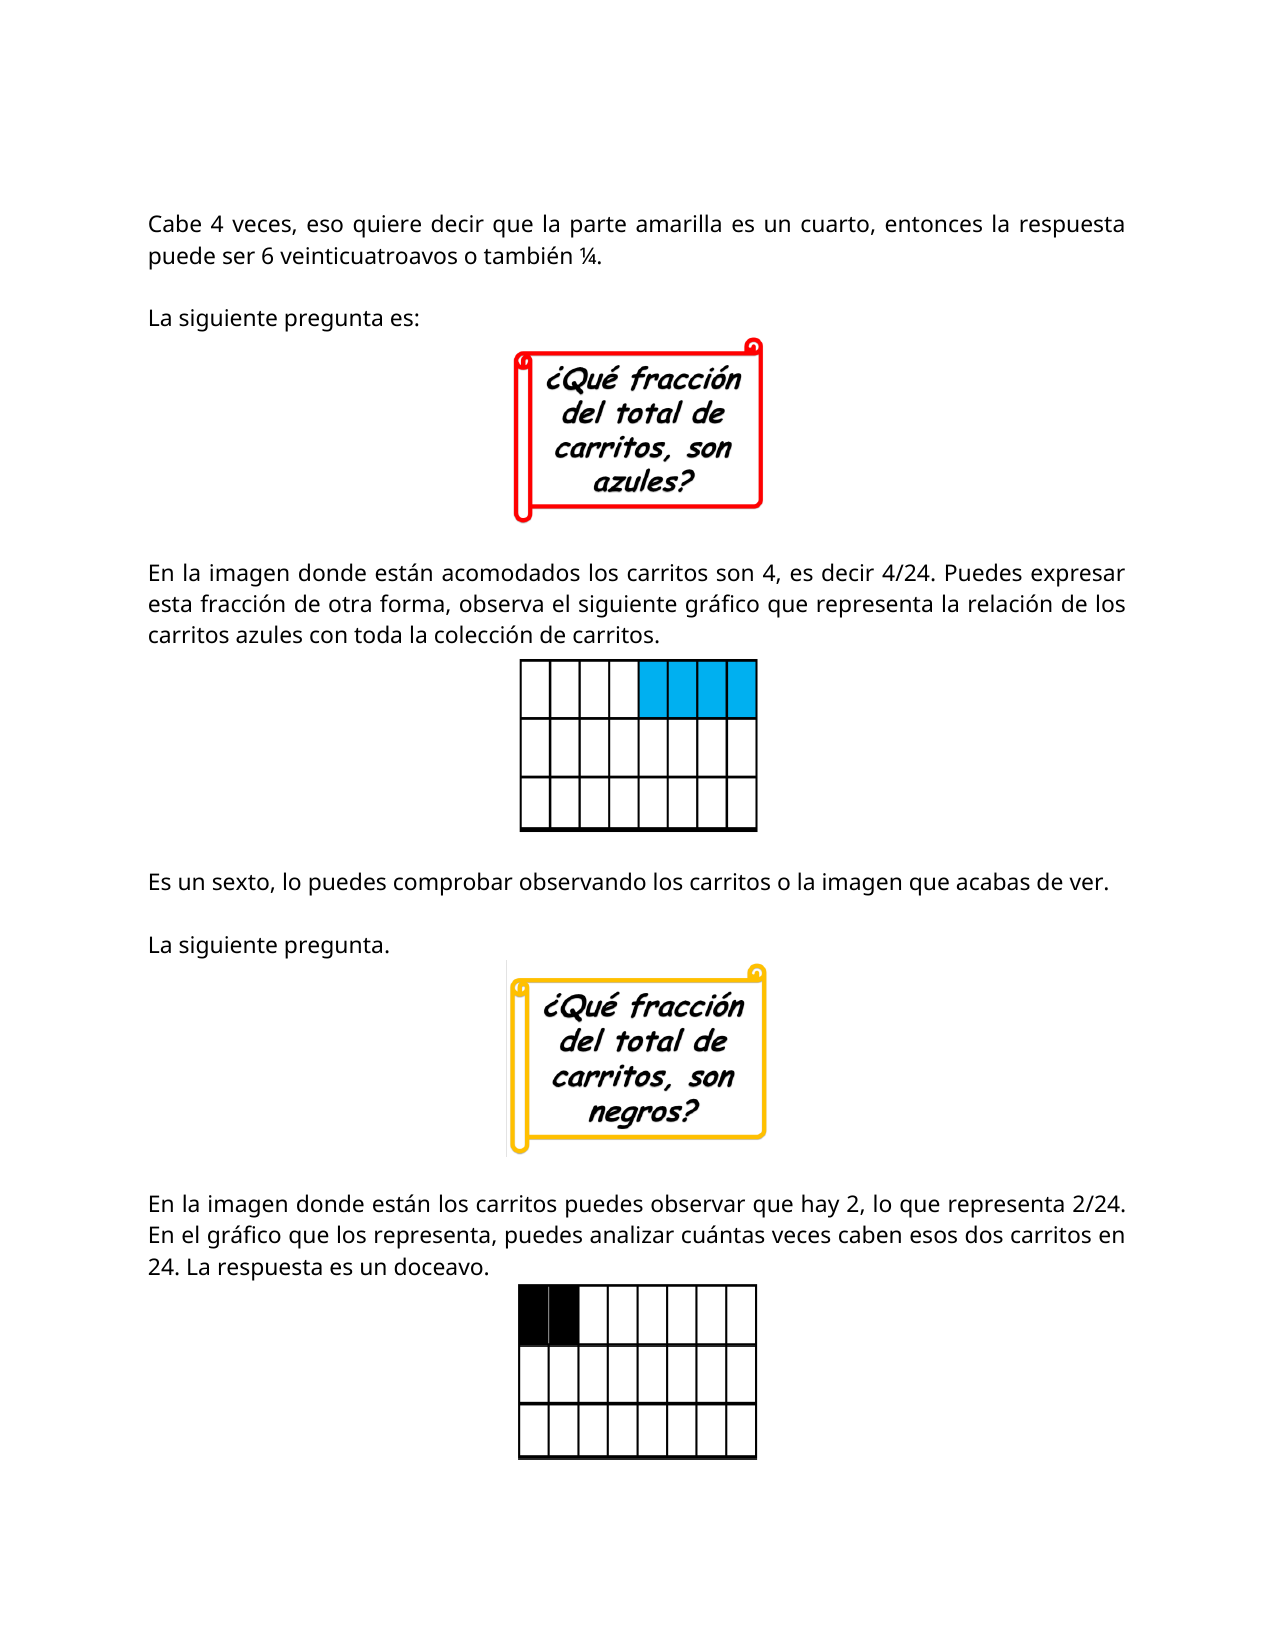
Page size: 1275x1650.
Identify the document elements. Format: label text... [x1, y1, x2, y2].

text La siguiente pregunta. [148, 929, 1127, 960]
text En la imagen donde están los carritos puedes observar que hay 2, lo que representa 2/24. En el gráfico que los representa, puedes analizar cuántas veces caben esos dos carritos en 24. La respuesta es un doceavo. [148, 1188, 1127, 1282]
text La siguiente pregunta es: [148, 302, 1127, 333]
text En la imagen donde están acomodados los carritos son 4, es decir 4/24. Puedes expresar esta fracción de otra forma, observa el siguiente gráfico que representa la relación de los carritos azules con toda la colección de carritos. [148, 557, 1127, 651]
text Es un sexto, lo puedes comprobar observando los carritos o la imagen que acabas de ver. [148, 866, 1127, 897]
picture [516, 650, 759, 836]
text Cabe 4 veces, eso quiere decir que la parte amarilla es un cuarto, entonces la respuesta puede ser 6 veinticuatroavos o también ¼. [148, 208, 1127, 271]
picture [511, 333, 764, 526]
picture [506, 960, 769, 1157]
picture [512, 1281, 763, 1465]
